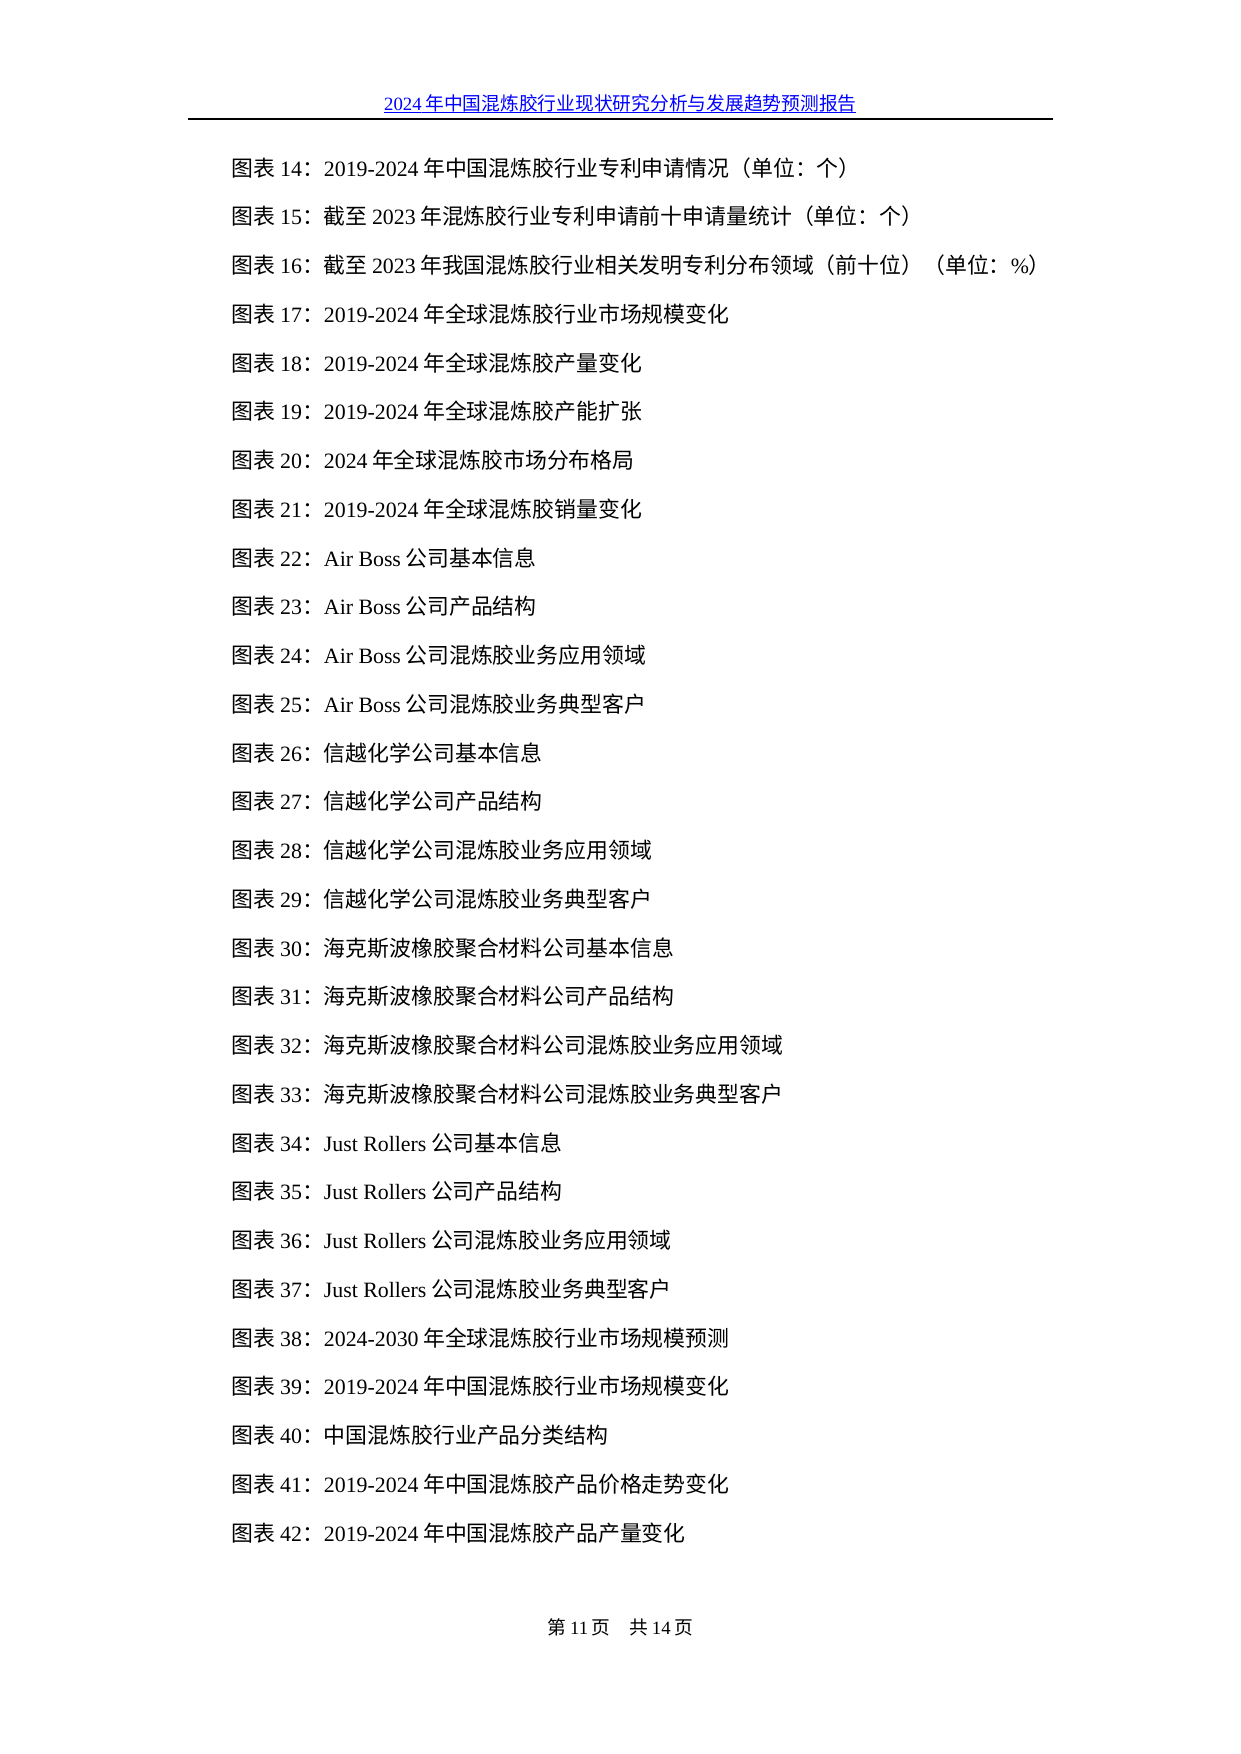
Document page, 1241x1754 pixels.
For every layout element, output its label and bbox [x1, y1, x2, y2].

text [187, 150, 1053, 1548]
